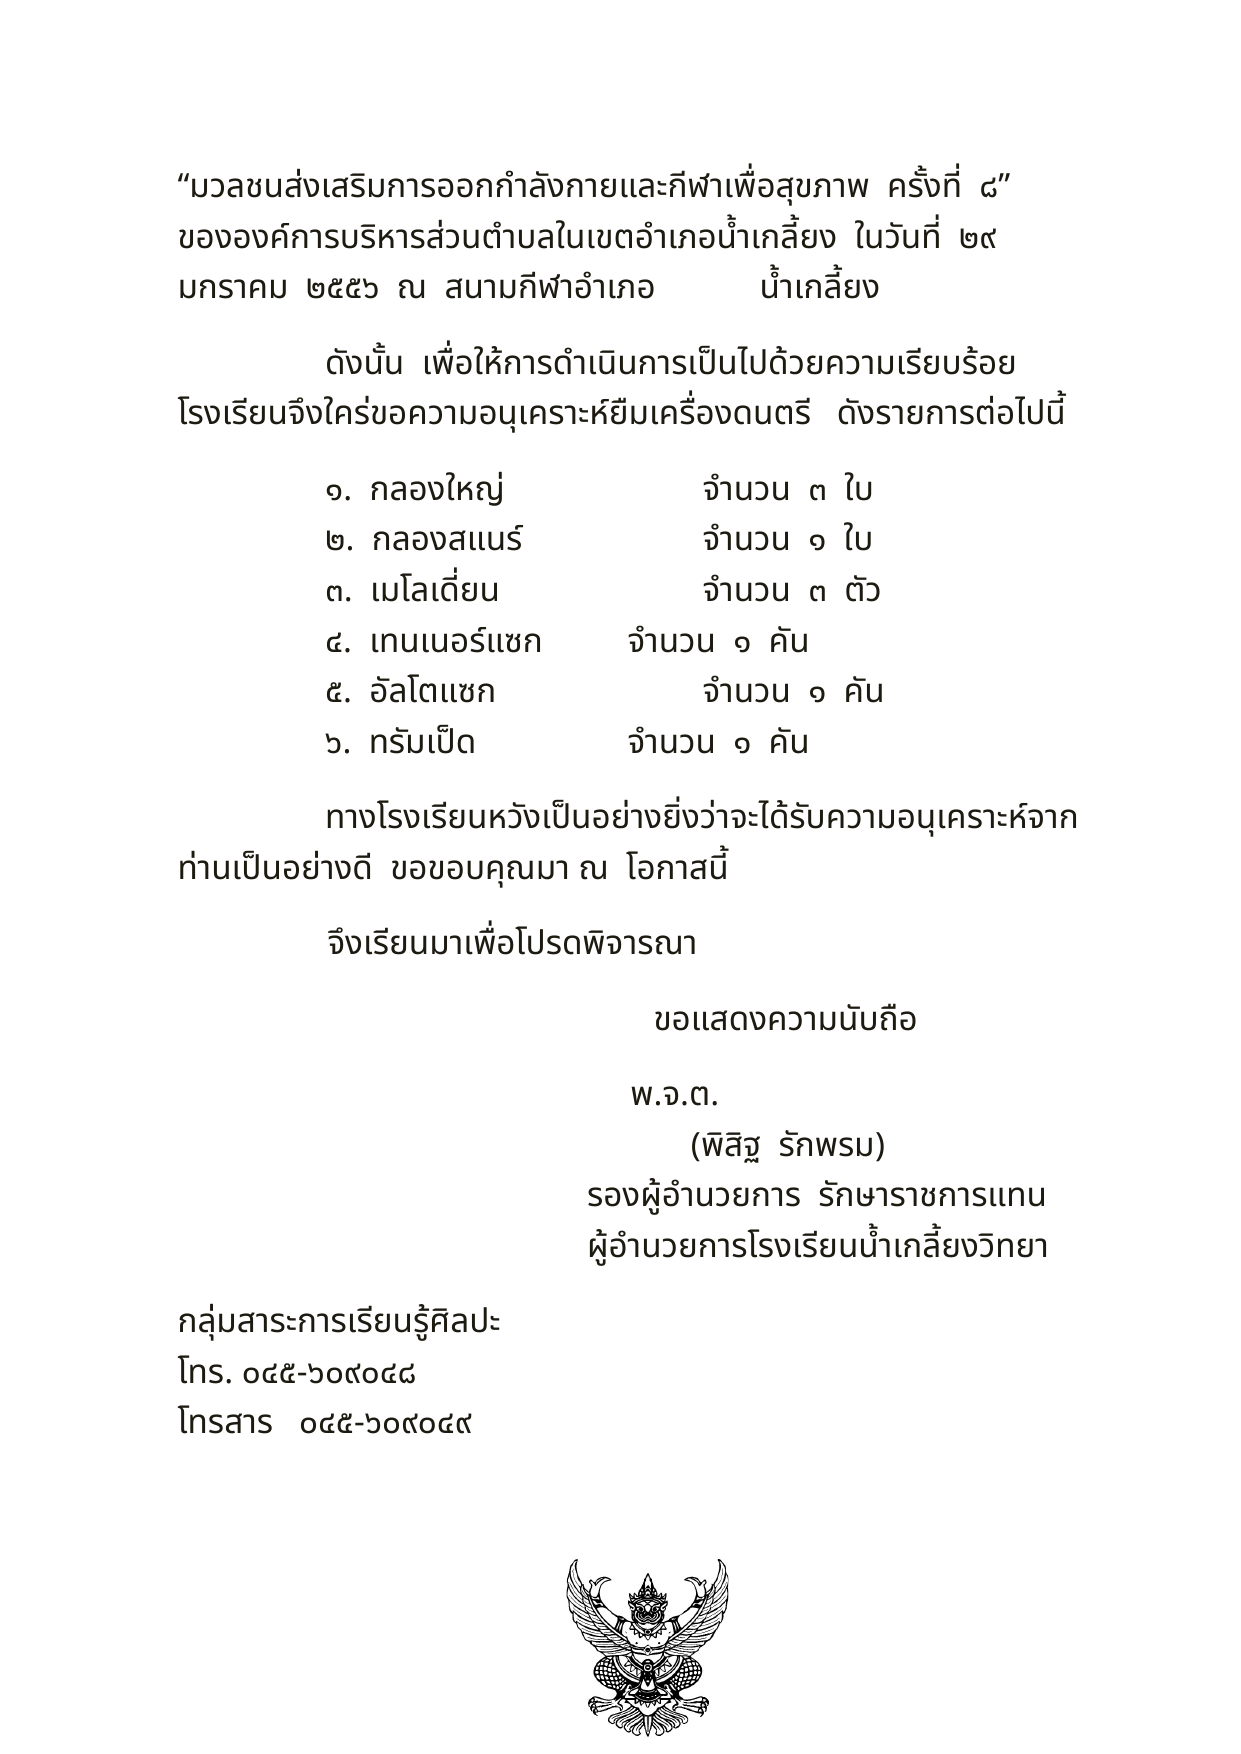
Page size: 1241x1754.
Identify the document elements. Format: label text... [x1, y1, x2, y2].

text โทรสาร ๐๔๕-๖๐๙๐๔๙ [177, 1398, 1107, 1449]
picture [566, 1559, 729, 1737]
text ๓. เมโลเดี่ยน จำนวน ๓ ตัว [177, 566, 1107, 616]
text (พิสิฐ รักพรม) [177, 1121, 1107, 1171]
text ๑. กลองใหญ่ จำนวน ๓ ใบ [177, 464, 1107, 515]
text ทางโรงเรียนหวังเป็นอย่างยิ่งว่าจะได้รับความอนุเคราะห์จากท่านเป็นอย่างดี ขอขอบคุณมา ณ โอกาสนี้ [177, 793, 1107, 894]
text ๖. ทรัมเป็ด จำนวน ๑ คัน [177, 718, 1107, 768]
text ๔. เทนเนอร์แซก จำนวน ๑ คัน [177, 616, 1107, 667]
text ดังนั้น เพื่อให้การดำเนินการเป็นไปด้วยความเรียบร้อย โรงเรียนจึงใคร่ขอความอนุเคราะห์ยืมเครื่องดนตรี ดังรายการต่อไปนี้ [177, 339, 1107, 439]
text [177, 162, 1107, 314]
text ผู้อำนวยการโรงเรียนน้ำเกลี้ยงวิทยา [477, 1222, 1107, 1272]
text รองผู้อำนวยการ รักษาราชการแทน [177, 1171, 1107, 1222]
text กลุ่มสาระการเรียนรู้ศิลปะ [177, 1297, 1107, 1347]
text ขอแสดงความนับถือ [177, 994, 1107, 1045]
text จึงเรียนมาเพื่อโปรดพิจารณา [252, 919, 1107, 969]
text พ.จ.ต. [177, 1070, 1107, 1121]
text ๒. กลองสแนร์ จำนวน ๑ ใบ [177, 515, 1107, 566]
text ๕. อัลโตแซก จำนวน ๑ คัน [177, 667, 1107, 718]
text โทร. ๐๔๕-๖๐๙๐๔๘ [177, 1347, 1107, 1398]
